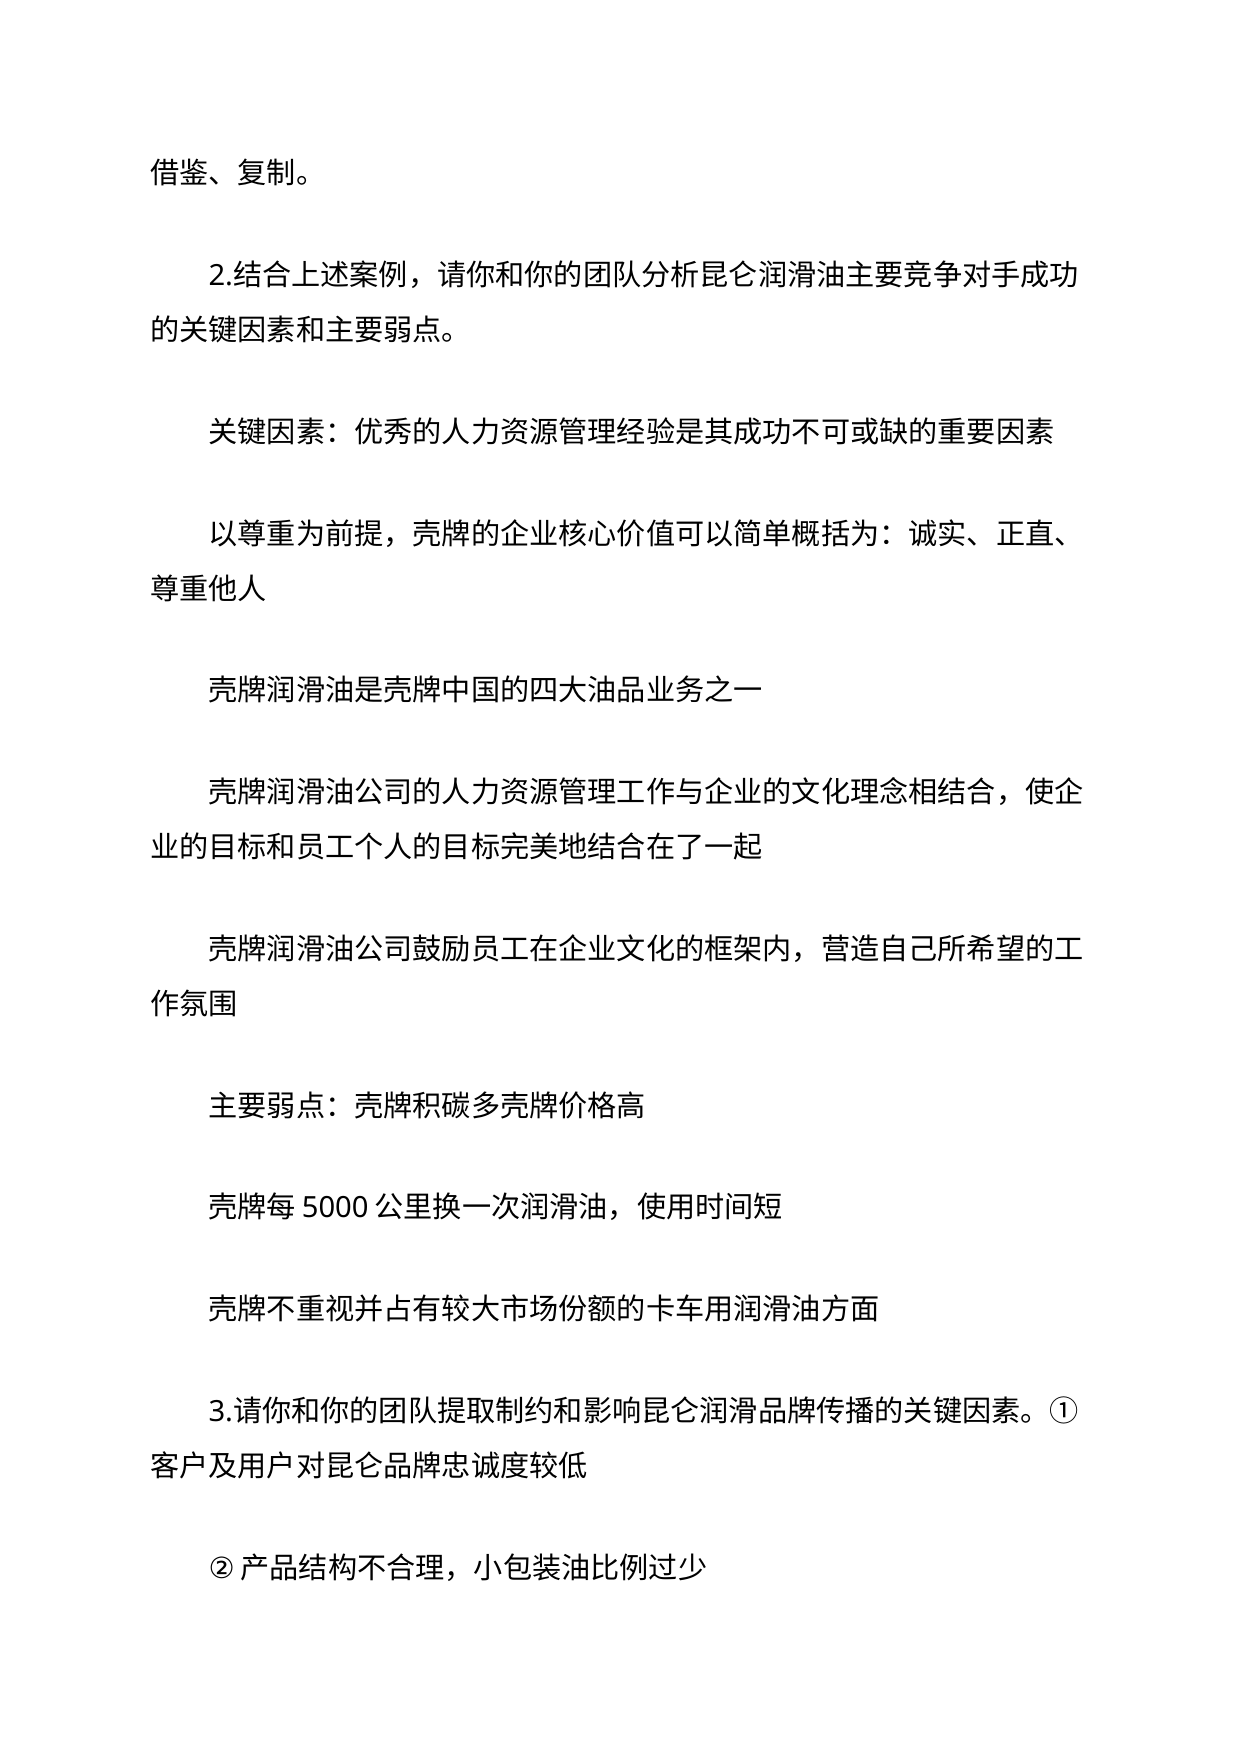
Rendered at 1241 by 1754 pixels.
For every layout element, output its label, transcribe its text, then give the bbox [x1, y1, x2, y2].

text 壳牌每5000公里换一次润滑油，使用时间短 [150, 1184, 1090, 1226]
text 3.请你和你的团队提取制约和影响昆仑润滑品牌传播的关键因素。①客户及用户对昆仑品牌忠诚度较低 [150, 1388, 1090, 1485]
text 主要弱点：壳牌积碳多壳牌价格高 [150, 1082, 1090, 1124]
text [150, 150, 1090, 192]
text ②产品结构不合理，小包装油比例过少 [150, 1544, 1090, 1587]
text 壳牌不重视并占有较大市场份额的卡车用润滑油方面 [150, 1286, 1090, 1328]
text 壳牌润滑油公司鼓励员工在企业文化的框架内，营造自己所希望的工作氛围 [150, 925, 1090, 1023]
text 壳牌润滑油公司的人力资源管理工作与企业的文化理念相结合，使企业的目标和员工个人的目标完美地结合在了一起 [150, 769, 1090, 866]
text 关键因素：优秀的人力资源管理经验是其成功不可或缺的重要因素 [150, 408, 1090, 451]
text 以尊重为前提，壳牌的企业核心价值可以简单概括为：诚实、正直、尊重他人 [150, 510, 1090, 607]
text 2.结合上述案例，请你和你的团队分析昆仑润滑油主要竞争对手成功的关键因素和主要弱点。 [150, 252, 1090, 349]
text 壳牌润滑油是壳牌中国的四大油品业务之一 [150, 667, 1090, 709]
